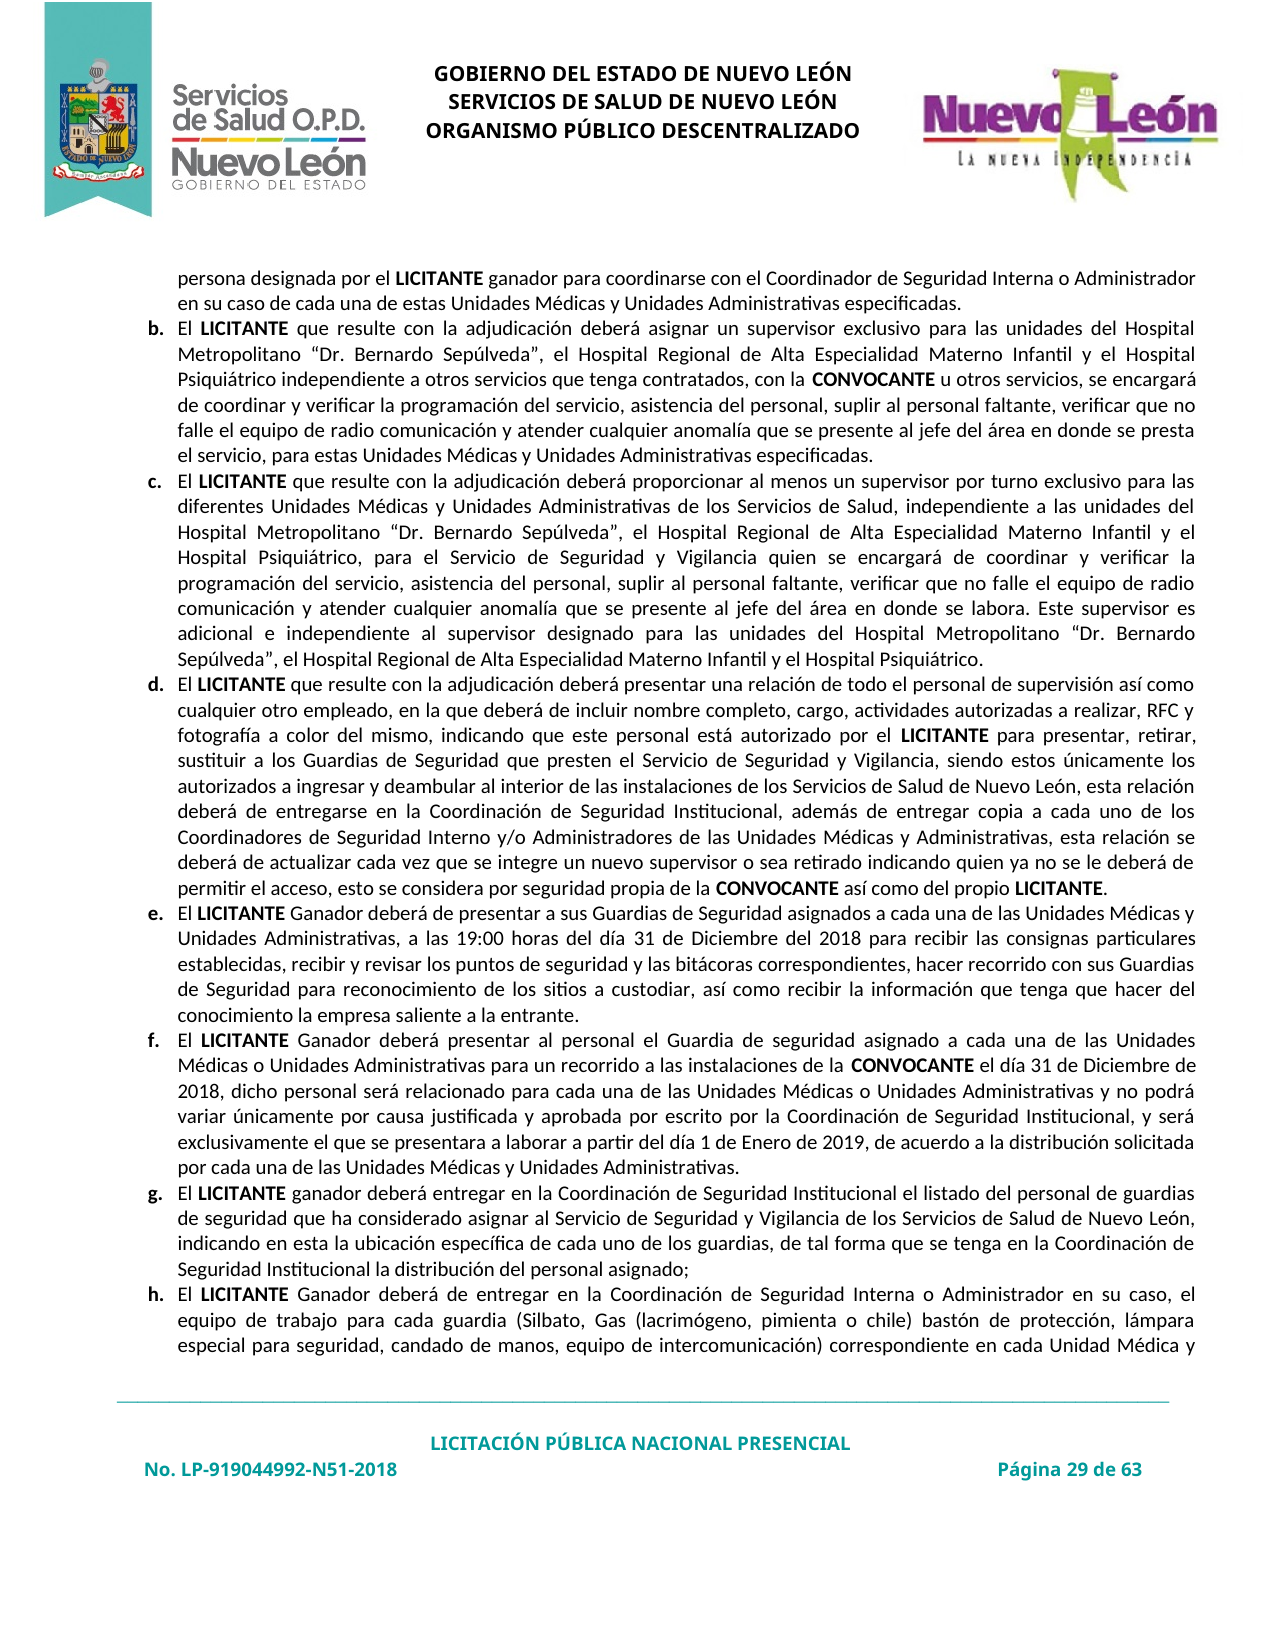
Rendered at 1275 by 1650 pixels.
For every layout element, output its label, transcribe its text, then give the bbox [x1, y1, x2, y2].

list El LICITANTE que resulte con la adjudicación deberá presentar una relación de todo el personal de supervisión así como cualquier otro empleado, en la que deberá de incluir nombre completo, cargo, actividades autorizadas a realizar, RFC y fotografía a color del mismo, indicando que este personal está autorizado por el LICITANTE para presentar, retirar, sustituir a los Guardias de Seguridad que presten el Servicio de Seguridad y Vigilancia, siendo estos únicamente los autorizados a ingresar y deambular al interior de las instalaciones de los Servicios de Salud de Nuevo León, esta relación deberá de entregarse en la Coordinación de Seguridad Institucional, además de entregar copia a cada uno de los Coordinadores de Seguridad Interno y/o Administradores de las Unidades Médicas y Administrativas, esta relación se deberá de actualizar cada vez que se integre un nuevo supervisor o sea retirado indicando quien ya no se le deberá de permitir el acceso, esto se considera por seguridad propia de la CONVOCANTE así como del propio LICITANTE. [148, 671, 1197, 900]
picture [15, 2, 1249, 229]
list El LICITANTE Ganador deberá presentar al personal el Guardia de seguridad asignado a cada una de las Unidades Médicas o Unidades Administrativas para un recorrido a las instalaciones de la CONVOCANTE el día 31 de Diciembre de 2018, dicho personal será relacionado para cada una de las Unidades Médicas o Unidades Administrativas y no podrá variar únicamente por causa justificada y aprobada por escrito por la Coordinación de Seguridad Institucional, y será exclusivamente el que se presentara a laborar a partir del día 1 de Enero de 2019, de acuerdo a la distribución solicitada por cada una de las Unidades Médicas y Unidades Administrativas. [148, 1027, 1197, 1180]
list El LICITANTE que resulte con la adjudicación deberá proporcionar al menos un supervisor por turno exclusivo para las diferentes Unidades Médicas y Unidades Administrativas de los Servicios de Salud, independiente a las unidades del Hospital Metropolitano “Dr. Bernardo Sepúlveda”, el Hospital Regional de Alta Especialidad Materno Infantil y el Hospital Psiquiátrico, para el Servicio de Seguridad y Vigilancia quien se encargará de coordinar y verificar la programación del servicio, asistencia del personal, suplir al personal faltante, verificar que no falle el equipo de radio comunicación y atender cualquier anomalía que se presente al jefe del área en donde se labora. Este supervisor es adicional e independiente al supervisor designado para las unidades del Hospital Metropolitano “Dr. Bernardo Sepúlveda”, el Hospital Regional de Alta Especialidad Materno Infantil y el Hospital Psiquiátrico. [148, 468, 1197, 671]
list El LICITANTE que resulte con la adjudicación deberá asignar un supervisor exclusivo para las unidades del Hospital Metropolitano “Dr. Bernardo Sepúlveda”, el Hospital Regional de Alta Especialidad Materno Infantil y el Hospital Psiquiátrico independiente a otros servicios que tenga contratados, con la CONVOCANTE u otros servicios, se encargará de coordinar y verificar la programación del servicio, asistencia del personal, suplir al personal faltante, verificar que no falle el equipo de radio comunicación y atender cualquier anomalía que se presente al jefe del área en donde se presta el servicio, para estas Unidades Médicas y Unidades Administrativas especificadas. [148, 316, 1197, 468]
list El LICITANTE Ganador deberá de presentar a sus Guardias de Seguridad asignados a cada una de las Unidades Médicas y Unidades Administrativas, a las 19:00 horas del día 31 de Diciembre del 2018 para recibir las consignas particulares establecidas, recibir y revisar los puntos de seguridad y las bitácoras correspondientes, hacer recorrido con sus Guardias de Seguridad para reconocimiento de los sitios a custodiar, así como recibir la información que tenga que hacer del conocimiento la empresa saliente a la entrante. [148, 900, 1197, 1027]
list El LICITANTE ganador deberá entregar en la Coordinación de Seguridad Institucional el listado del personal de guardias de seguridad que ha considerado asignar al Servicio de Seguridad y Vigilancia de los Servicios de Salud de Nuevo León, indicando en esta la ubicación específica de cada uno de los guardias, de tal forma que se tenga en la Coordinación de Seguridad Institucional la distribución del personal asignado; [148, 1180, 1197, 1281]
